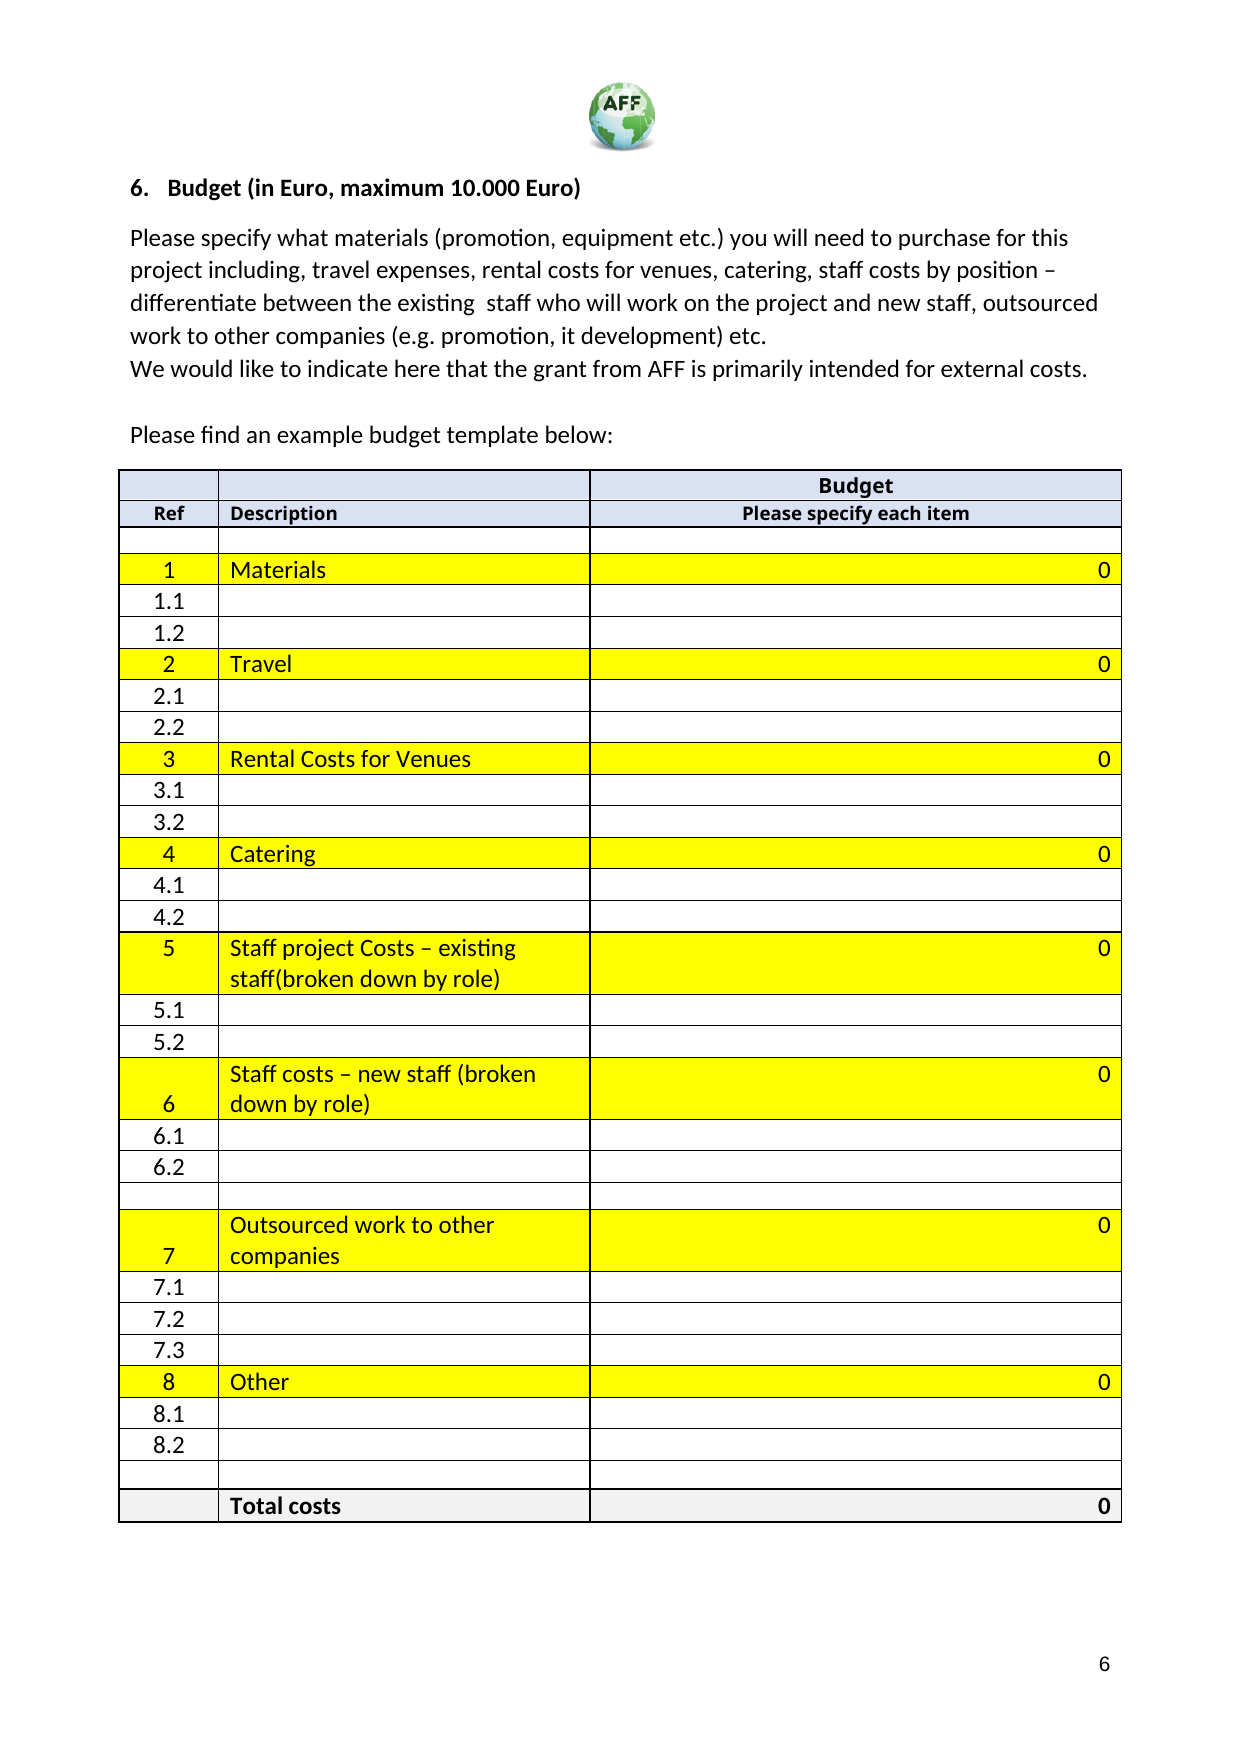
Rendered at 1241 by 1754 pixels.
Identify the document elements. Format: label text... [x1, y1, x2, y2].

table_cell [219, 806, 589, 837]
table_cell 7.2 [120, 1303, 218, 1334]
table_cell [591, 1183, 1121, 1208]
table_cell 4 [120, 838, 218, 868]
table_cell 7.1 [120, 1272, 218, 1302]
table_cell Total costs [219, 1490, 589, 1521]
text Please specify what materials (promotion, equipment etc.) you will need to purchase for this project including, travel expenses, rental costs for venues, catering, staff costs by position – differentiate between the existing staff who will work on the project and new staff, outsourced work to other companies (e.g. promotion, it development) etc. We would like to indicate here that the grant from AFF is primarily intended for external costs. [130, 222, 1110, 384]
table_cell Description [219, 501, 589, 526]
table_cell [591, 617, 1121, 647]
table_cell [120, 1490, 218, 1521]
table_cell 4.2 [120, 901, 218, 931]
table_cell 6.1 [120, 1120, 218, 1150]
table_cell 1 [120, 554, 218, 584]
table_cell 0 [591, 1366, 1121, 1397]
table_cell Ref [120, 501, 218, 526]
table_cell [120, 1461, 218, 1488]
table_cell 3.2 [120, 806, 218, 837]
table_cell 4.1 [120, 869, 218, 900]
table_cell [219, 901, 589, 931]
table_cell 0 [591, 649, 1121, 679]
table_cell 0 [591, 838, 1121, 868]
table_header Budget [591, 471, 1121, 499]
table_cell 5.2 [120, 1026, 218, 1057]
table_cell 8.1 [120, 1398, 218, 1428]
table_cell [219, 712, 589, 742]
table_cell Please specify each item [591, 501, 1121, 526]
table_cell [591, 995, 1121, 1025]
table_cell [219, 528, 589, 553]
table_cell [219, 869, 589, 900]
table_cell 8 [120, 1366, 218, 1397]
table_cell [591, 680, 1121, 711]
list Budget (in Euro, maximum 10.000 Euro) [130, 172, 1110, 203]
table_cell Other [219, 1366, 589, 1397]
table_cell 7 [120, 1210, 218, 1271]
table_cell [591, 1151, 1121, 1182]
table_cell [219, 775, 589, 805]
table_cell 0 [591, 743, 1121, 774]
table_header [219, 471, 589, 499]
table_cell [591, 712, 1121, 742]
table_cell 6.2 [120, 1151, 218, 1182]
table_cell Staff project Costs – existing staff(broken down by role) [219, 933, 589, 993]
table_cell 2 [120, 649, 218, 679]
table_cell 3 [120, 743, 218, 774]
table_cell [219, 1120, 589, 1150]
table_cell [120, 528, 218, 553]
picture [564, 73, 676, 172]
table_cell Materials [219, 554, 589, 584]
table_cell [591, 901, 1121, 931]
table_cell 8.2 [120, 1429, 218, 1460]
table_cell 0 [591, 1490, 1121, 1521]
table_cell 2.2 [120, 712, 218, 742]
table_cell 7.3 [120, 1335, 218, 1365]
table_cell Rental Costs for Venues [219, 743, 589, 774]
table_cell [591, 1335, 1121, 1365]
table_cell [591, 1120, 1121, 1150]
table_cell [219, 1335, 589, 1365]
table_cell 5.1 [120, 995, 218, 1025]
table_cell [120, 1183, 218, 1208]
table_cell 3.1 [120, 775, 218, 805]
table_cell [591, 1398, 1121, 1428]
table_cell [591, 1461, 1121, 1488]
table_cell Outsourced work to other companies [219, 1210, 589, 1271]
table_cell 5 [120, 933, 218, 993]
table_header [120, 471, 218, 499]
table_cell 1.2 [120, 617, 218, 647]
table_cell 0 [591, 554, 1121, 584]
table_cell [591, 1429, 1121, 1460]
table_cell [219, 1026, 589, 1057]
table_cell 1.1 [120, 585, 218, 616]
table_cell [591, 1303, 1121, 1334]
table_cell [219, 585, 589, 616]
table_cell Staff costs – new staff (broken down by role) [219, 1058, 589, 1119]
table_cell [219, 1429, 589, 1460]
text Please find an example budget template below: [130, 419, 1110, 450]
table_cell [219, 1398, 589, 1428]
table_cell [591, 528, 1121, 553]
table_cell [591, 806, 1121, 837]
table_cell 6 [120, 1058, 218, 1119]
table_cell [591, 869, 1121, 900]
table_cell 0 [591, 933, 1121, 993]
table_cell [219, 1183, 589, 1208]
table_cell 2.1 [120, 680, 218, 711]
table_cell [591, 1026, 1121, 1057]
table_cell [591, 585, 1121, 616]
table_cell 0 [591, 1058, 1121, 1119]
table_cell [219, 995, 589, 1025]
table_cell [219, 1303, 589, 1334]
table_cell [591, 775, 1121, 805]
table_cell [591, 1272, 1121, 1302]
table_cell Travel [219, 649, 589, 679]
table_cell [219, 1461, 589, 1488]
table_cell [219, 1151, 589, 1182]
table_cell [219, 617, 589, 647]
table_cell 0 [591, 1210, 1121, 1271]
table_cell Catering [219, 838, 589, 868]
table_cell [219, 1272, 589, 1302]
table_cell [219, 680, 589, 711]
